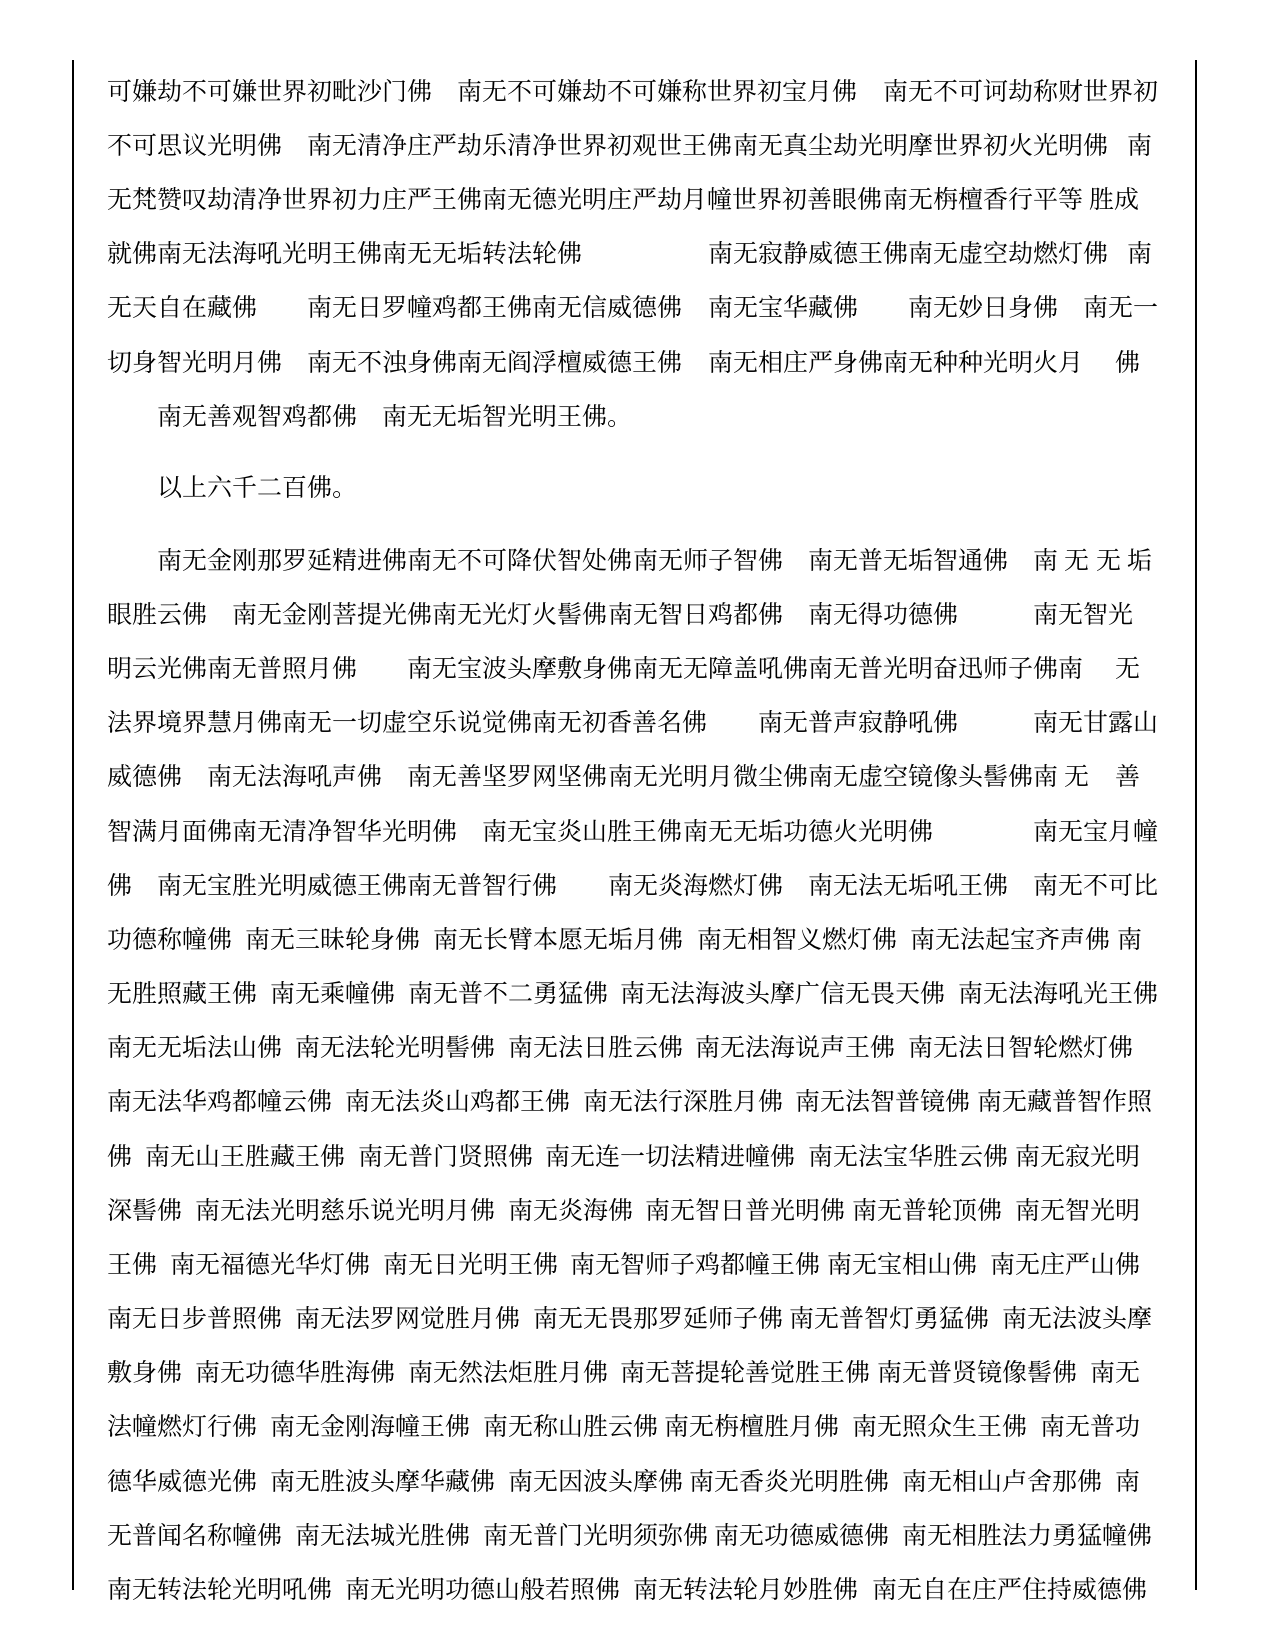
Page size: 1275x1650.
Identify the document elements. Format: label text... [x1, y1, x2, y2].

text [107, 540, 1159, 1605]
text 可嫌劫不可嫌世界初毗沙门佛 南无不可嫌劫不可嫌称世界初宝月佛 南无不可诃劫称财世界初不可思议光明佛 南无清净庄严劫乐清净世界初观世王佛 南无真尘劫光明摩世界初火光明佛 南无梵赞叹劫清净世界初力庄严王佛 南无德光明庄严劫月幢世界初善眼佛 南无栴檀香行平等 胜成就佛 南无法海吼光明王佛 南无无垢转法轮佛 南无寂静威德王佛 南无虚空劫燃灯佛 南无天自在藏佛 南无日罗幢鸡都王佛 南无信威德佛 南无宝华藏佛 南无妙日身佛 南无一切身智光明月佛 南无不浊身佛 南无阎浮檀威德王佛 南无相庄严身佛 南无种种光明火月 佛 南无善观智鸡都佛 南无无垢智光明王佛。 [107, 71, 1159, 432]
text 以上六千二百佛。 [157, 467, 1195, 503]
